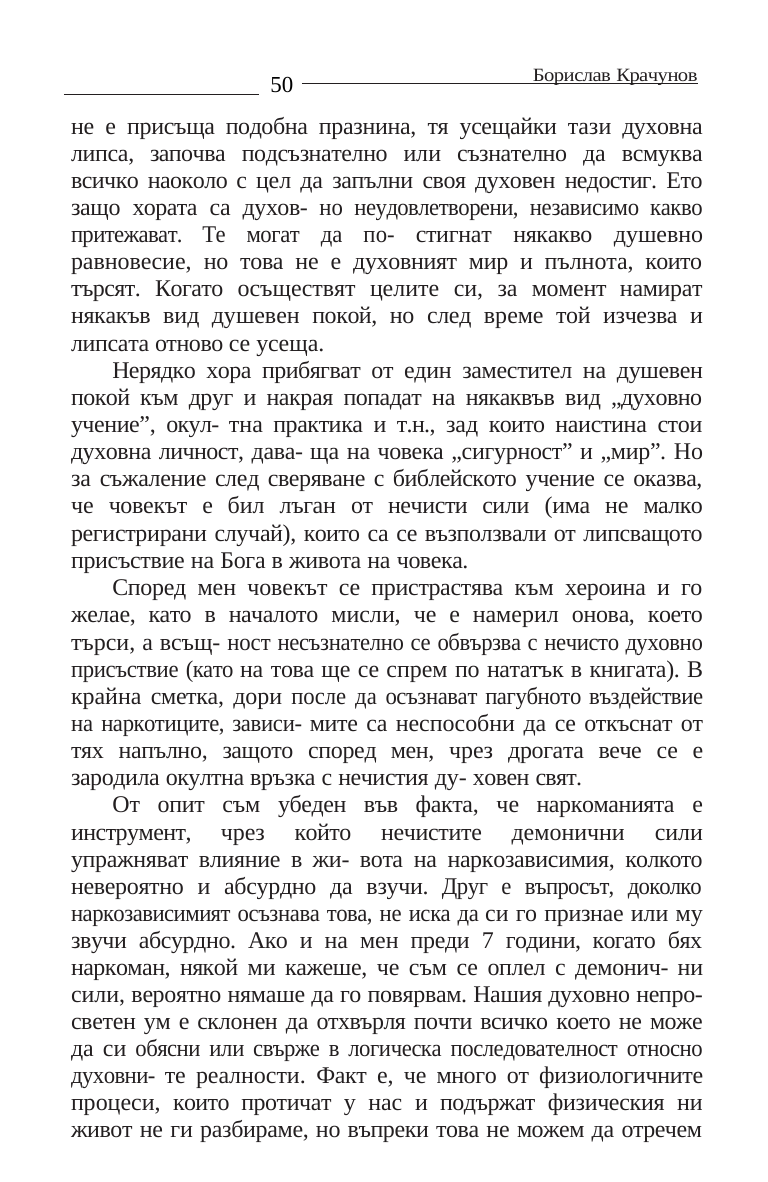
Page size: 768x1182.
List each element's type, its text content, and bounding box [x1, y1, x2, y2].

text Нерядко хора прибягват от един заместител на душевен покой към друг и накрая попадат на някаквъв вид „духовно учение”, окул- тна практика и т.н., зад които наистина стои духовна личност, дава- ща на човека „сигурност” и „мир”. Но за съжаление след сверяване с библейското учение се оказва, че човекът е бил лъган от нечисти сили (има не малко регистрирани случай), които са се възползвали от липсващото присъствие на Бога в живота на човека. [71, 357, 703, 573]
text Според мен човекът се пристрастява към хероина и го желае, като в началото мисли, че е намерил онова, което търси, а всъщ- ност несъзнателно се обвързва с нечисто духовно присъствие (като на това ще се спрем по нататък в книгата). В крайна сметка, дори после да осъзнават пагубното въздействие на наркотиците, зависи- мите са неспособни да се откъснат от тях напълно, защото според мен, чрез дрогата вече се е зародила окултна връзка с нечистия ду- ховен свят. [71, 574, 703, 791]
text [71, 791, 703, 1143]
text не е присъща подобна празнина, тя усещайки тази духовна липса, започва подсъзнателно или съзнателно да всмуква всичко наоколо с цел да запълни своя духовен недостиг. Ето защо хората са духов- но неудовлетворени, независимо какво притежават. Те могат да по- стигнат някакво душевно равновесие, но това не е духовният мир и пълнота, които търсят. Когато осъществят целите си, за момент намират някакъв вид душевен покой, но след време той изчезва и липсата отново се усеща. [71, 112, 703, 356]
